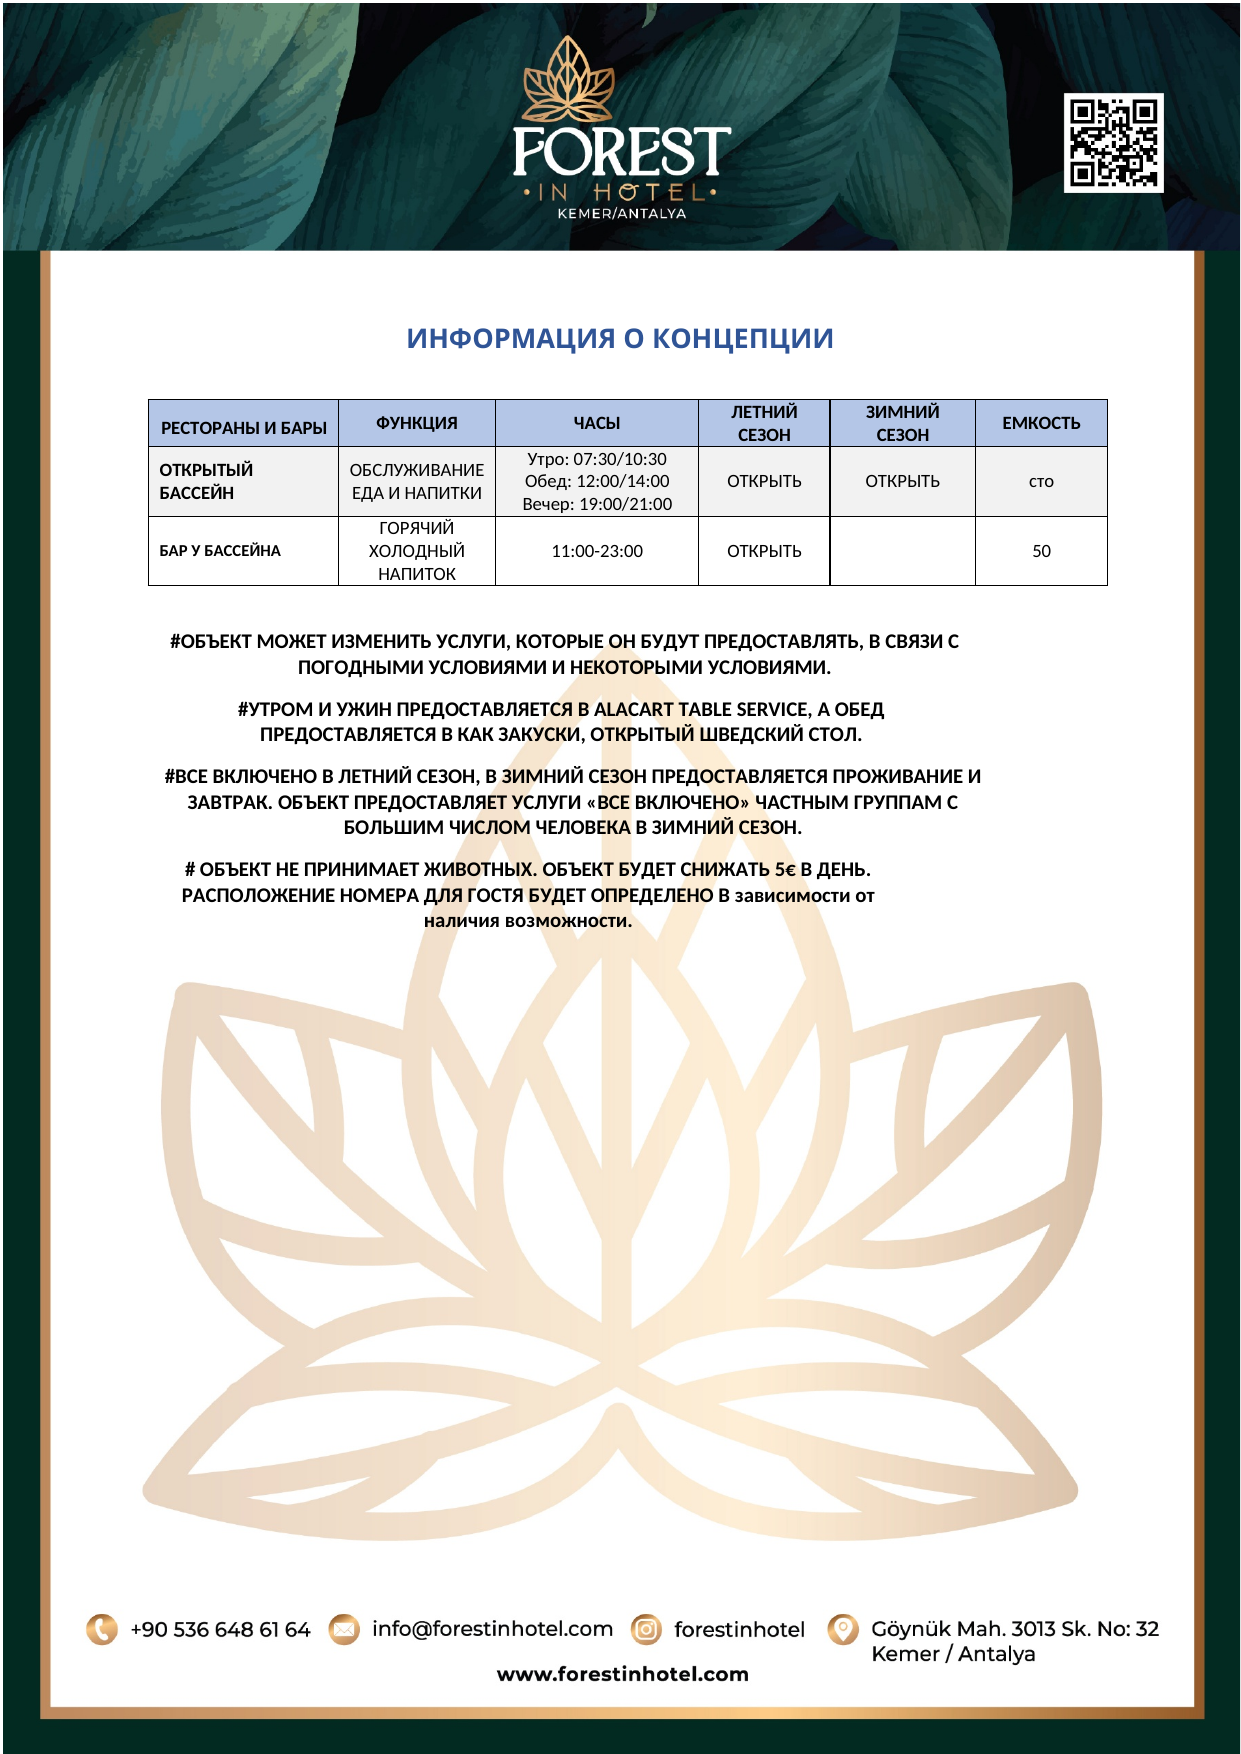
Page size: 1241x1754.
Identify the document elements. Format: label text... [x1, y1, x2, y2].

table_header ФУНКЦИЯ [339, 400, 495, 446]
table_cell ОТКРЫТЬ [699, 517, 829, 585]
text #ВСЕ ВКЛЮЧЕНО В ЛЕТНИЙ СЕЗОН, В ЗИМНИЙ СЕЗОН ПРЕДОСТАВЛЯЕТСЯ ПРОЖИВАНИЕ И ЗАВТРАК. ОБЪЕКТ ПРЕДОСТАВЛЯЕТ УСЛУГИ «ВСЕ ВКЛЮЧЕНО» ЧАСТНЫМ ГРУППАМ С БОЛЬШИМ ЧИСЛОМ ЧЕЛОВЕКА В ЗИМНИЙ СЕЗОН. [149, 763, 997, 840]
table_cell 11:00-23:00 [496, 517, 698, 585]
table_header ЕМКОСТЬ [976, 400, 1107, 446]
table_header ЛЕТНИЙ СЕЗОН [699, 400, 829, 446]
table_cell ГОРЯЧИЙ ХОЛОДНЫЙ НАПИТОК [339, 517, 495, 585]
table_cell ОБСЛУЖИВАНИЕ ЕДА И НАПИТКИ [339, 447, 495, 516]
table_cell ОТКРЫТЬ [831, 447, 975, 516]
table_cell ОТКРЫТЫЙ БАССЕЙН [149, 447, 338, 516]
table_header ЗИМНИЙ СЕЗОН [831, 400, 975, 446]
table_header ЧАСЫ [496, 400, 698, 446]
text #ОБЪЕКТ МОЖЕТ ИЗМЕНИТЬ УСЛУГИ, КОТОРЫЕ ОН БУДУТ ПРЕДОСТАВЛЯТЬ, В СВЯЗИ С ПОГОДНЫМИ УСЛОВИЯМИ И НЕКОТОРЫМИ УСЛОВИЯМИ. [149, 628, 981, 679]
table_header РЕСТОРАНЫ И БАРЫ [149, 400, 338, 446]
subtitle ИНФОРМАЦИЯ О КОНЦЕПЦИИ [148, 279, 1093, 396]
text #УТРОМ И УЖИН ПРЕДОСТАВЛЯЕТСЯ В ALACART TABLE SERVICE, А ОБЕД ПРЕДОСТАВЛЯЕТСЯ В КАК ЗАКУСКИ, ОТКРЫТЫЙ ШВЕДСКИЙ СТОЛ. [149, 696, 974, 747]
picture [0, 0, 1241, 1754]
table_cell ОТКРЫТЬ [699, 447, 829, 516]
table_cell 50 [976, 517, 1107, 585]
table_cell БАР У БАССЕЙНА [149, 517, 338, 585]
table_cell [831, 517, 975, 585]
table_cell Утро: 07:30/10:30 Обед: 12:00/14:00 Вечер: 19:00/21:00 [496, 447, 698, 516]
text # ОБЪЕКТ НЕ ПРИНИМАЕТ ЖИВОТНЫХ. ОБЪЕКТ БУДЕТ СНИЖАТЬ 5€ В ДЕНЬ. РАСПОЛОЖЕНИЕ НОМЕРА ДЛЯ ГОСТЯ БУДЕТ ОПРЕДЕЛЕНО В зависимости от наличия возможности. [149, 856, 908, 933]
table_cell сто [976, 447, 1107, 516]
